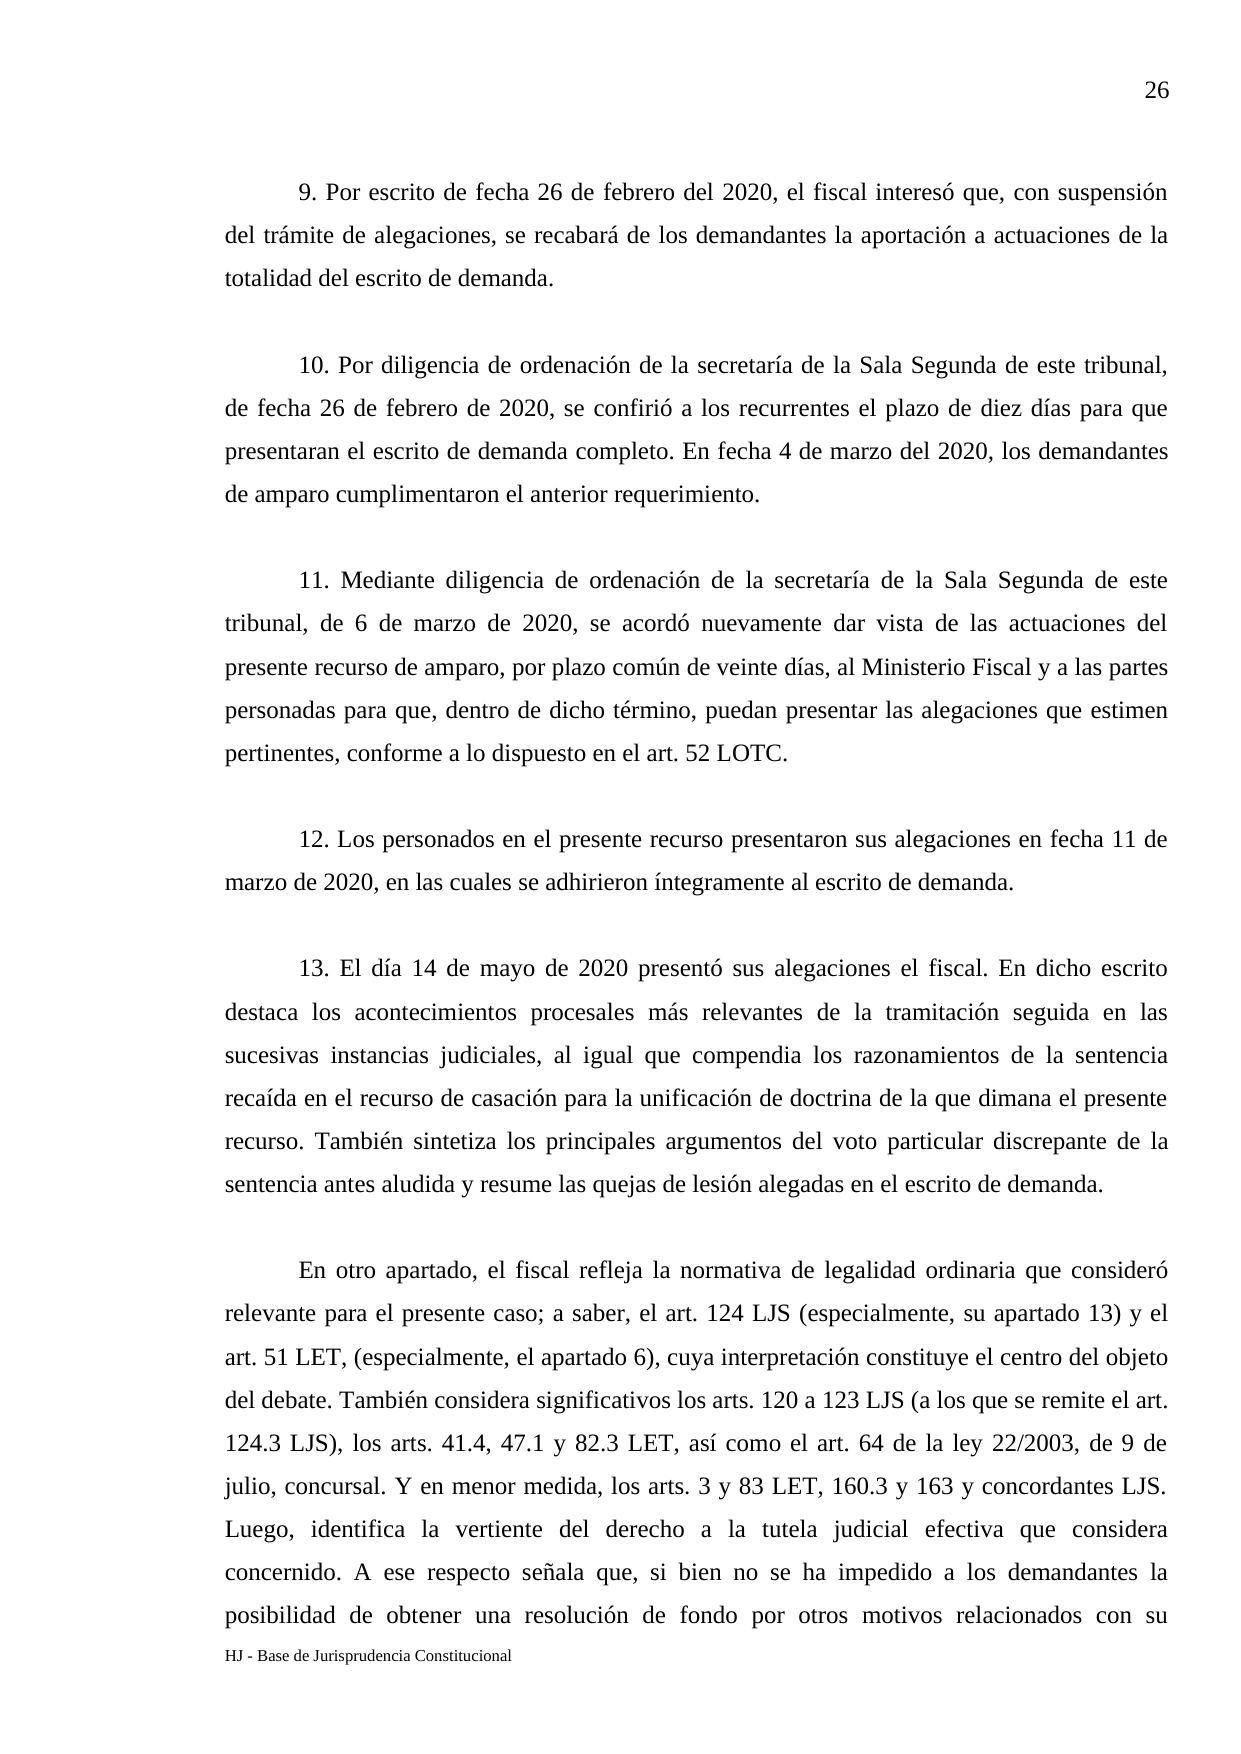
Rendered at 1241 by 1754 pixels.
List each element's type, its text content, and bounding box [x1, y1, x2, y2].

text 11. Mediante diligencia de ordenación de la secretaría de la Sala Segunda de este tribunal, de 6 de marzo de 2020, se acordó nuevamente dar vista de las actuaciones del presente recurso de amparo, por plazo común de veinte días, al Ministerio Fiscal y a las partes personadas para que, dentro de dicho término, puedan presentar las alegaciones que estimen pertinentes, conforme a lo dispuesto en el art. 52 LOTC. [224, 565, 1169, 767]
text 13. El día 14 de mayo de 2020 presentó sus alegaciones el fiscal. En dicho escrito destaca los acontecimientos procesales más relevantes de la tramitación seguida en las sucesivas instancias judiciales, al igual que compendia los razonamientos de la sentencia recaída en el recurso de casación para la unificación de doctrina de la que dimana el presente recurso. También sintetiza los principales argumentos del voto particular discrepante de la sentencia antes aludida y resume las quejas de lesión alegadas en el escrito de demanda. [224, 953, 1169, 1198]
text 10. Por diligencia de ordenación de la secretaría de la Sala Segunda de este tribunal, de fecha 26 de febrero de 2020, se confirió a los recurrentes el plazo de diez días para que presentaran el escrito de demanda completo. En fecha 4 de marzo del 2020, los demandantes de amparo cumplimentaron el anterior requerimiento. [224, 350, 1169, 508]
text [224, 1255, 1169, 1629]
text 9. Por escrito de fecha 26 de febrero del 2020, el fiscal interesó que, con suspensión del trámite de alegaciones, se recabará de los demandantes la aportación a actuaciones de la totalidad del escrito de demanda. [224, 177, 1169, 292]
text 12. Los personados en el presente recurso presentaron sus alegaciones en fecha 11 de marzo de 2020, en las cuales se adhirieron íntegramente al escrito de demanda. [224, 824, 1169, 896]
